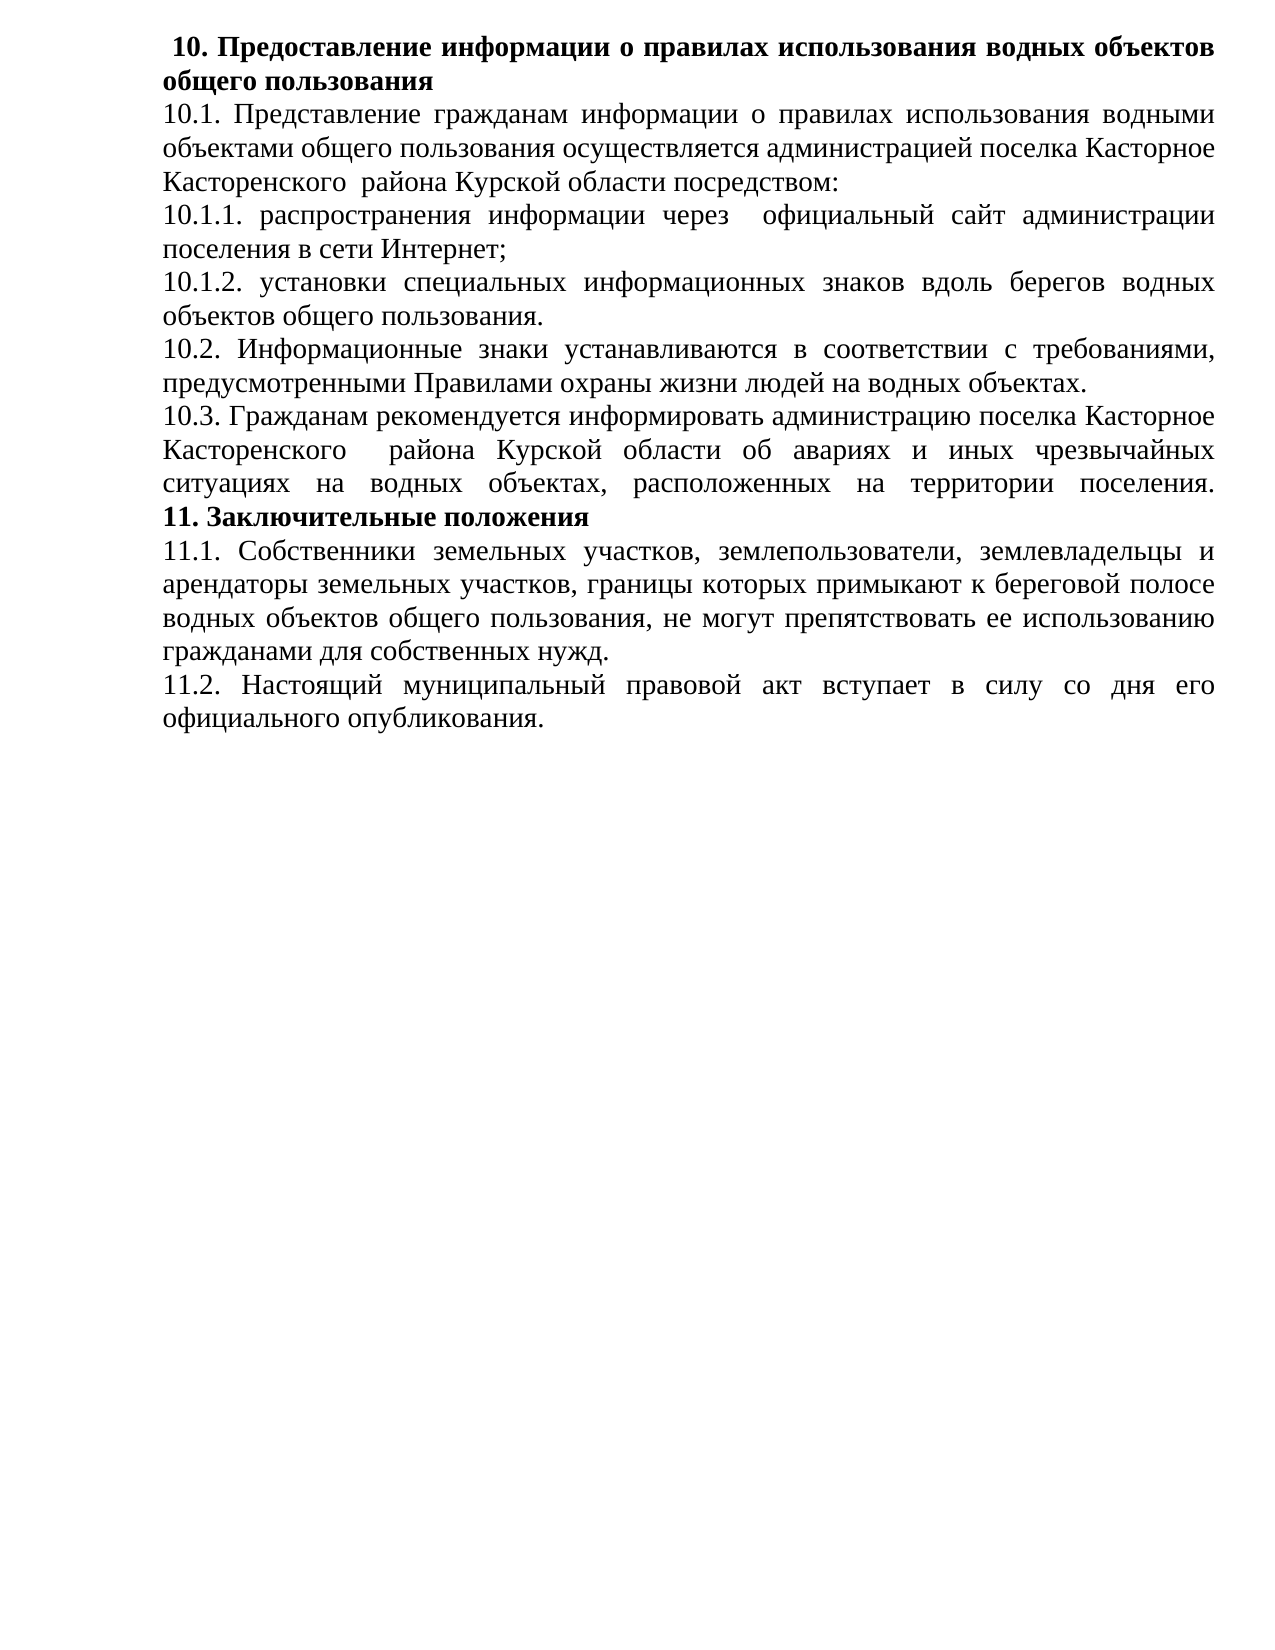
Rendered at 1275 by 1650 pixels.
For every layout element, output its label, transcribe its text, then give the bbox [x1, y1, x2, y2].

text 10. Предоставление информации о правилах использования водных объектов общего пользования [162, 29, 1216, 97]
text 11.1. Собственники земельных участков, землепользователи, землевладельцы и арендаторы земельных участков, границы которых примыкают к береговой полосе водных объектов общего пользования, не могут препятствовать ее использованию гражданами для собственных нужд. [162, 533, 1216, 667]
text 10.2. Информационные знаки устанавливаются в соответствии с требованиями, предусмотренными Правилами охраны жизни людей на водных объектах. [162, 331, 1216, 398]
text 10.3. Гражданам рекомендуется информировать администрацию поселка Касторное Касторенского района Курской области об авариях и иных чрезвычайных ситуациях на водных объектах, расположенных на территории поселения. 11. Заключительные положения [162, 398, 1216, 533]
text 10.1.2. установки специальных информационных знаков вдоль берегов водных объектов общего пользования. [162, 264, 1216, 331]
text 10.1.1. распространения информации через официальный сайт администрации поселения в сети Интернет; [162, 197, 1216, 264]
text 10.1. Представление гражданам информации о правилах использования водными объектами общего пользования осуществляется администрацией поселка Касторное Касторенского района Курской области посредством: [162, 97, 1216, 197]
text 11.2. Настоящий муниципальный правовой акт вступает в силу со дня его официального опубликования. [162, 667, 1216, 734]
